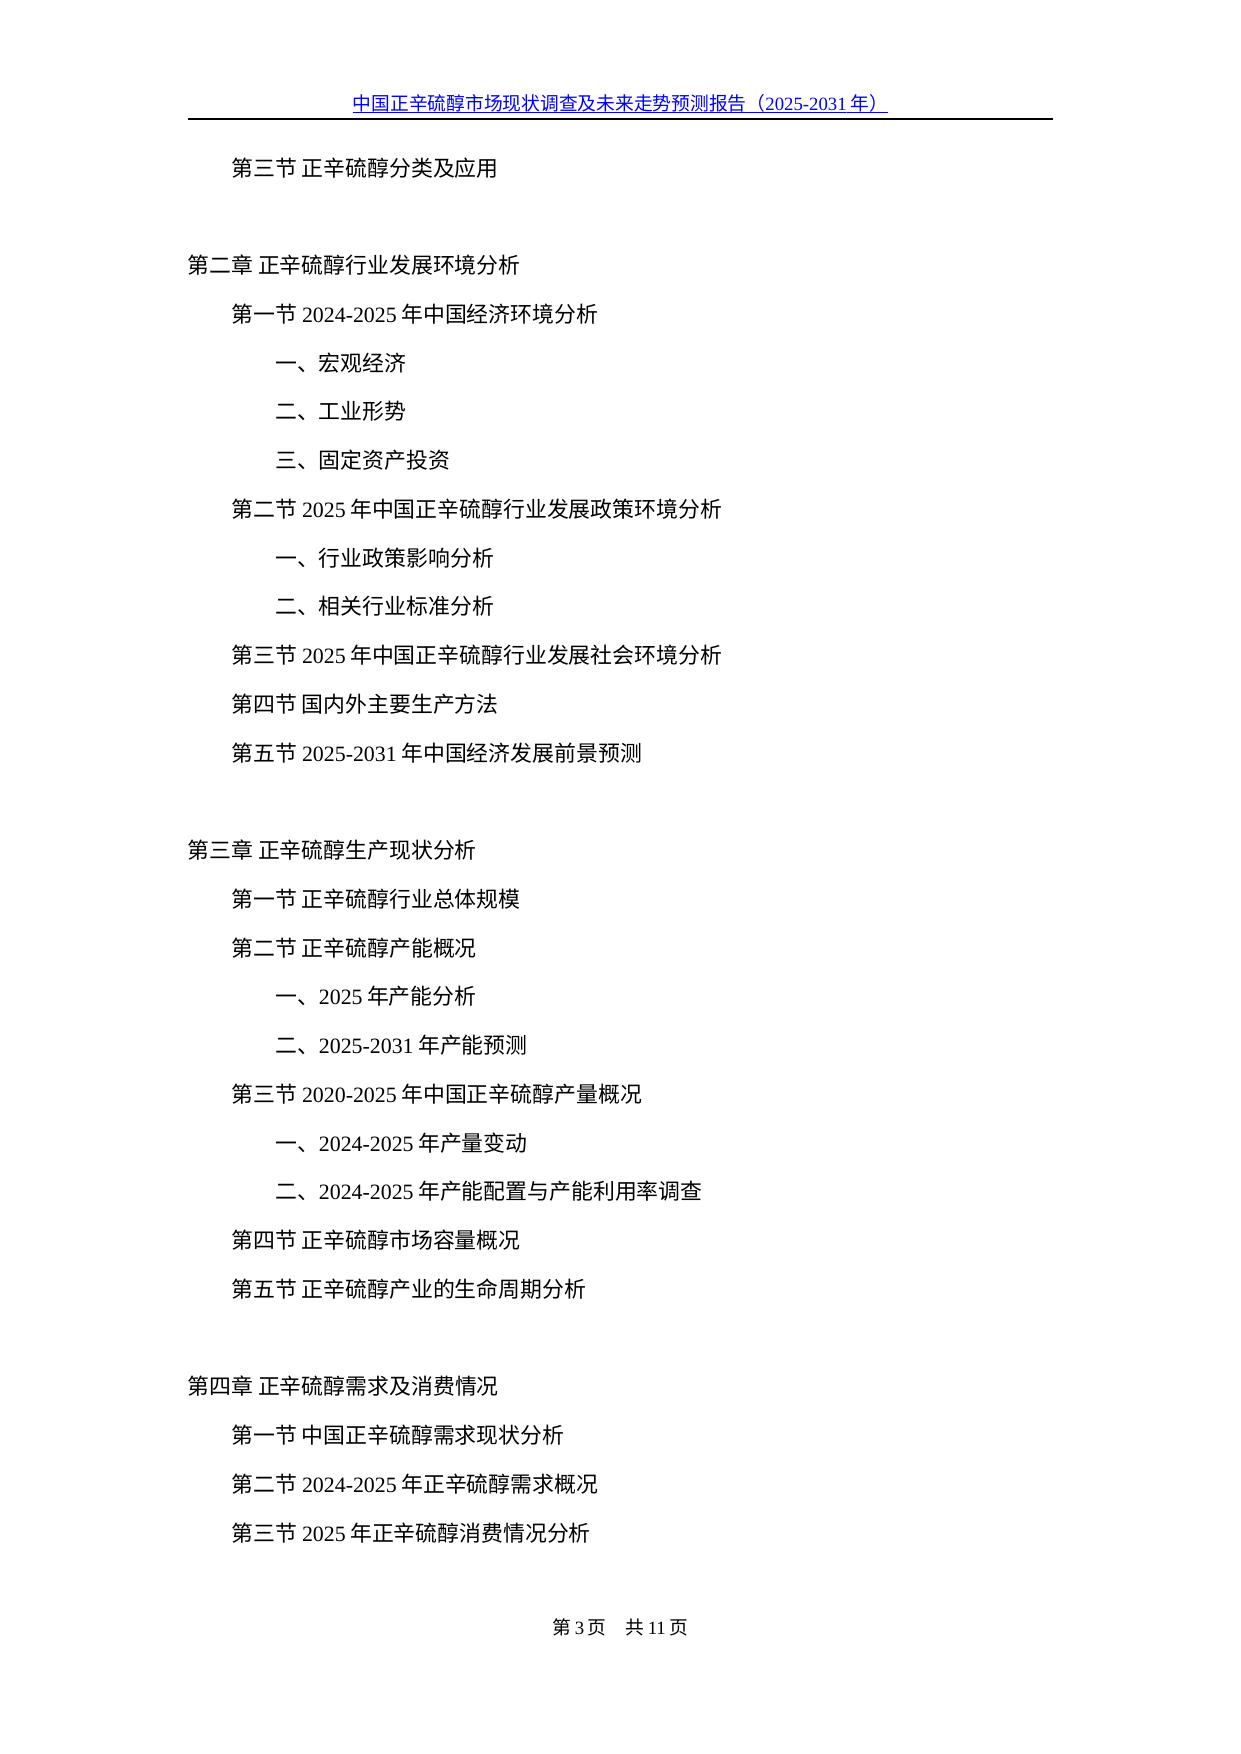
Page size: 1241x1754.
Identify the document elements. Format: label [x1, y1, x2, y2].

text [187, 150, 1053, 1548]
